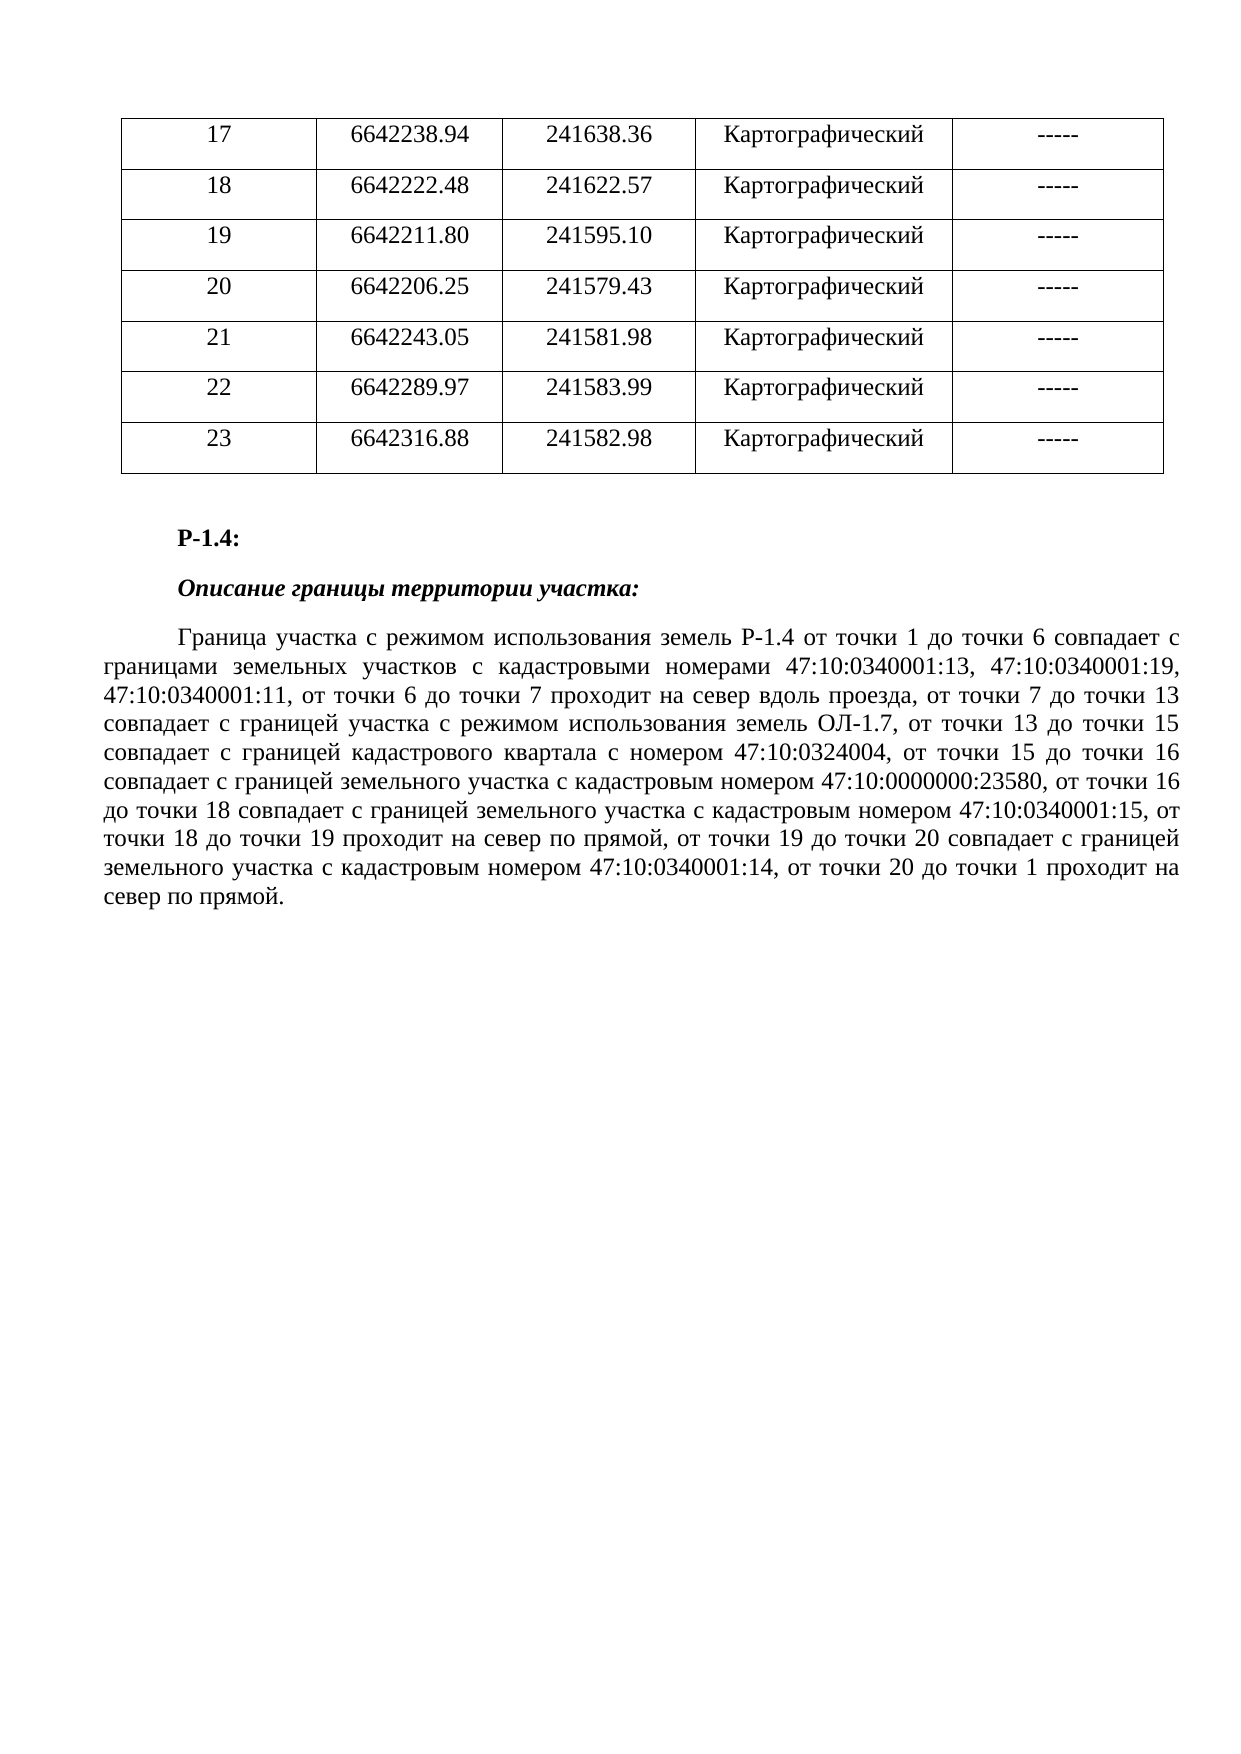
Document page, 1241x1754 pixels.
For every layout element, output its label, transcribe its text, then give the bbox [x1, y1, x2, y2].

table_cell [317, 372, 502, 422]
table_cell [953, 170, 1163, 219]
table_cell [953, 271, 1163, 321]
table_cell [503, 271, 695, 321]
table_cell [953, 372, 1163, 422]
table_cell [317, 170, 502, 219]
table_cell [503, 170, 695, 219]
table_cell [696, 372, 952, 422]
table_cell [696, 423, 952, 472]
text Описание границы территории участка: [103, 573, 1181, 601]
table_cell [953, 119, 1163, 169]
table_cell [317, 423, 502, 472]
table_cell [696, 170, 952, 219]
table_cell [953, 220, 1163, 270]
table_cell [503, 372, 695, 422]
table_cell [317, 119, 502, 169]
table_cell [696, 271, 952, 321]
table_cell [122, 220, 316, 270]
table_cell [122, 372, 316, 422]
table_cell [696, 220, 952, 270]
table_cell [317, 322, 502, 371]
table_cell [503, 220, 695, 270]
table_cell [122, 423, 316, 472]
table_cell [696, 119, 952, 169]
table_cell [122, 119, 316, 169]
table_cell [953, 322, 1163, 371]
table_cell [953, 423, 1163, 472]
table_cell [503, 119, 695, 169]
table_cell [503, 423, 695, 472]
text Граница участка с режимом использования земель Р-1.4 от точки 1 до точки 6 совпадает с границами земельных участков с кадастровыми номерами 47:10:0340001:13, 47:10:0340001:19, 47:10:0340001:11, от точки 6 до точки 7 проходит на север вдоль проезда, от точки 7 до точки 13 совпадает с границей участка с режимом использования земель ОЛ-1.7, от точки 13 до точки 15 совпадает с границей кадастрового квартала с номером 47:10:0324004, от точки 15 до точки 16 совпадает с границей земельного участка с кадастровым номером 47:10:0000000:23580, от точки 16 до точки 18 совпадает с границей земельного участка с кадастровым номером 47:10:0340001:15, от точки 18 до точки 19 проходит на север по прямой, от точки 19 до точки 20 совпадает с границей земельного участка с кадастровым номером 47:10:0340001:14, от точки 20 до точки 1 проходит на север по прямой. [103, 622, 1181, 910]
text Р-1.4: [103, 523, 1181, 552]
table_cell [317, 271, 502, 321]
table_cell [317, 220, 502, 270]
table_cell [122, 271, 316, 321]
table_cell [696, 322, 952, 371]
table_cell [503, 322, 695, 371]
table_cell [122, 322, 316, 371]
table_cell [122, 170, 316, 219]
